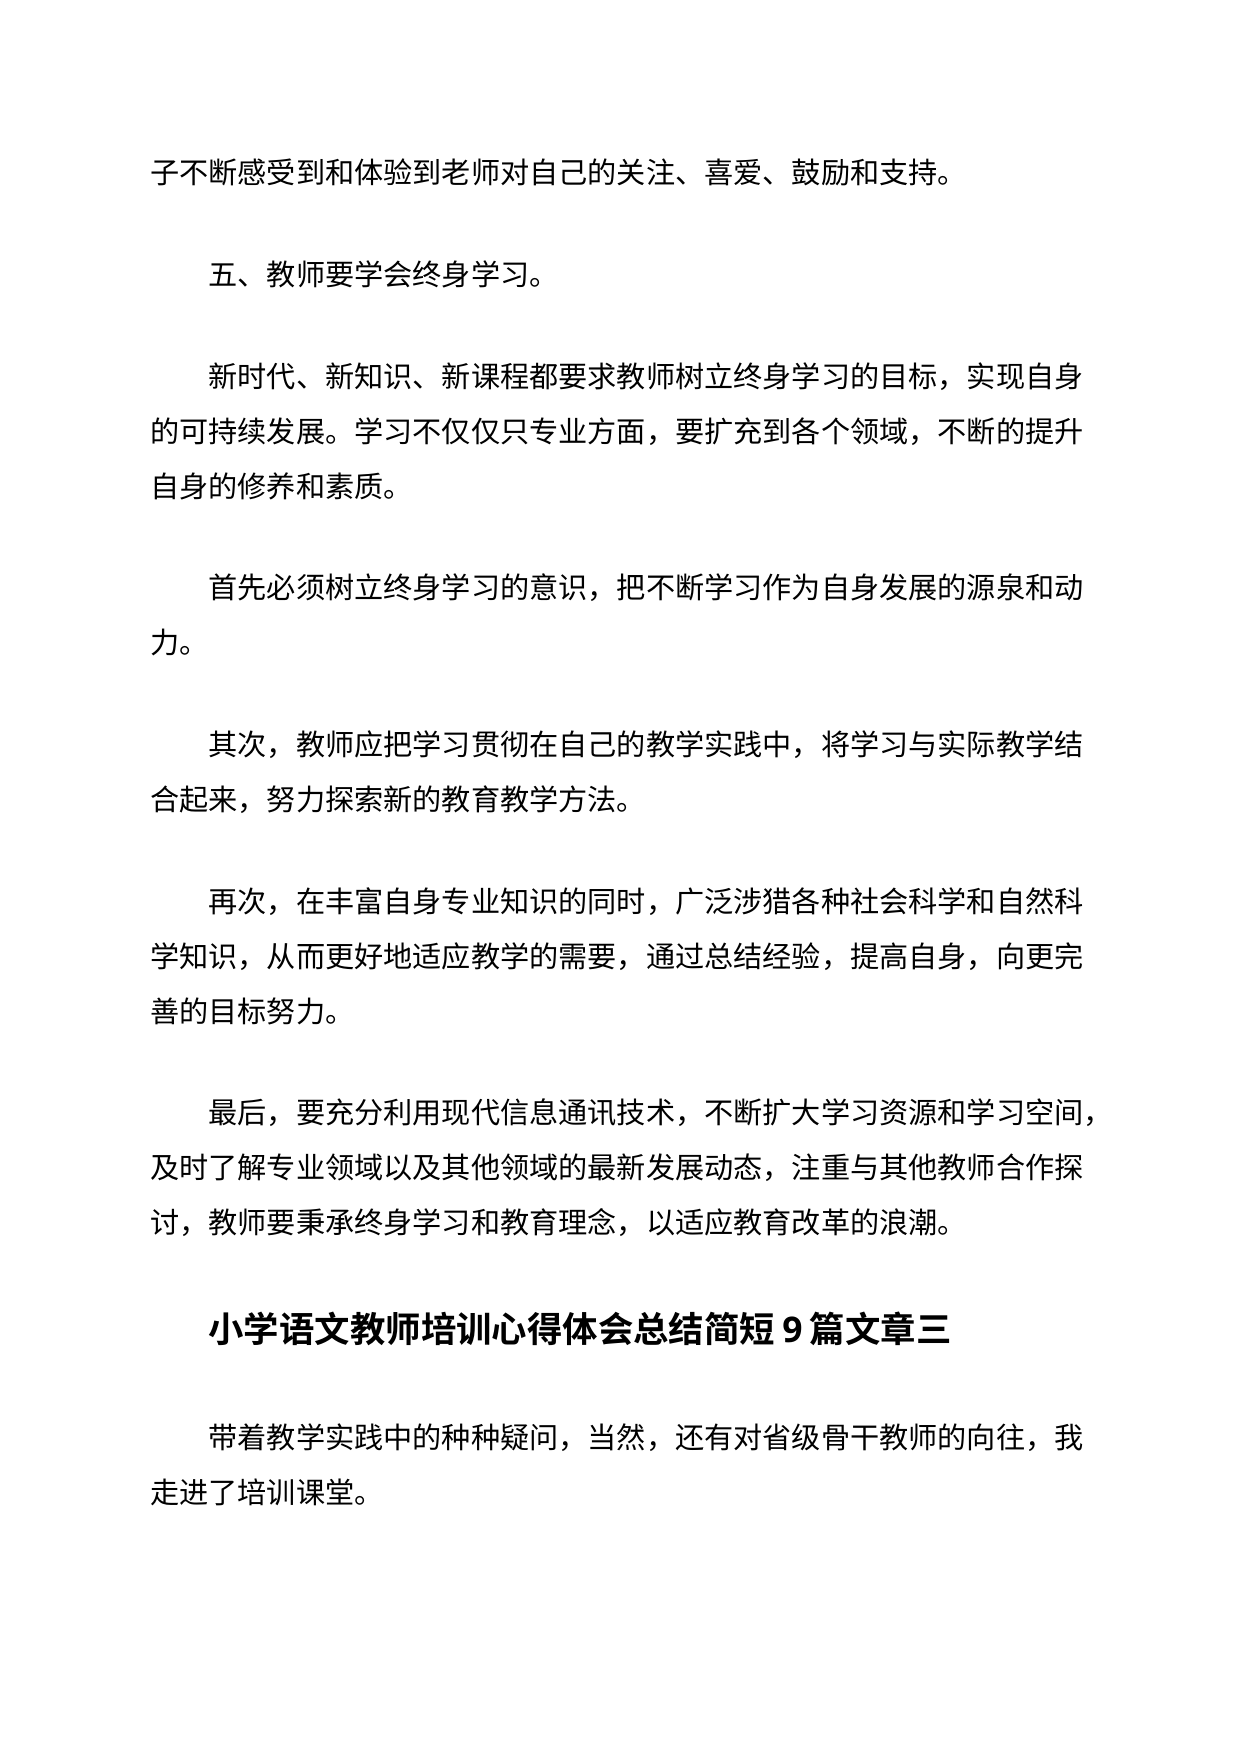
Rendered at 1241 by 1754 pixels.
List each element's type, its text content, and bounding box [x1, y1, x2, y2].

text 带着教学实践中的种种疑问，当然，还有对省级骨干教师的向往，我走进了培训课堂。 [150, 1415, 1090, 1512]
text 首先必须树立终身学习的意识，把不断学习作为自身发展的源泉和动力。 [150, 565, 1090, 662]
text 再次，在丰富自身专业知识的同时，广泛涉猎各种社会科学和自然科学知识，从而更好地适应教学的需要，通过总结经验，提高自身，向更完善的目标努力。 [150, 878, 1090, 1031]
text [150, 150, 1090, 192]
text 五、教师要学会终身学习。 [150, 252, 1090, 294]
text 新时代、新知识、新课程都要求教师树立终身学习的目标，实现自身的可持续发展。学习不仅仅只专业方面，要扩充到各个领域，不断的提升自身的修养和素质。 [150, 353, 1090, 506]
text 其次，教师应把学习贯彻在自己的教学实践中，将学习与实际教学结合起来，努力探索新的教育教学方法。 [150, 722, 1090, 819]
text 最后，要充分利用现代信息通讯技术，不断扩大学习资源和学习空间，及时了解专业领域以及其他领域的最新发展动态，注重与其他教师合作探讨，教师要秉承终身学习和教育理念，以适应教育改革的浪潮。 [150, 1090, 1090, 1242]
text 小学语文教师培训心得体会总结简短9篇文章三 [150, 1302, 1090, 1353]
